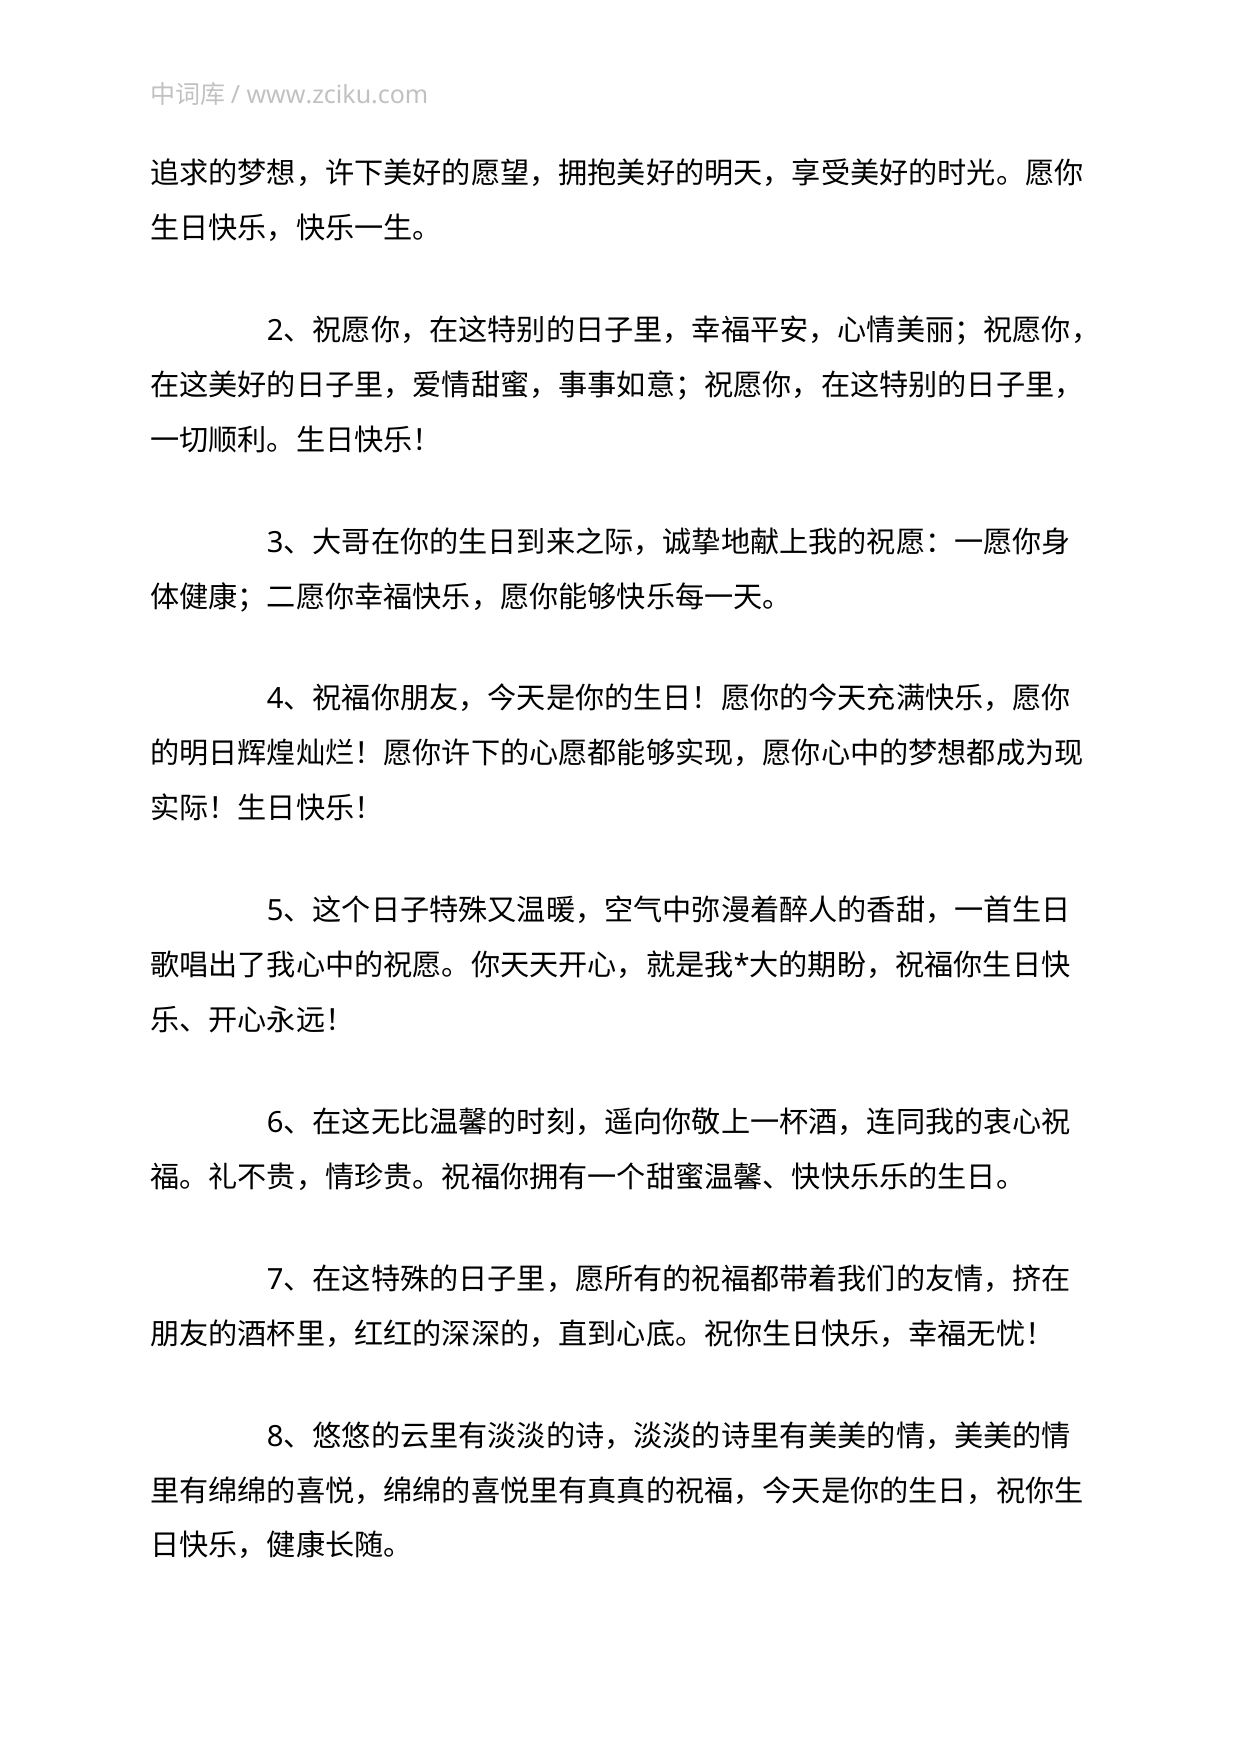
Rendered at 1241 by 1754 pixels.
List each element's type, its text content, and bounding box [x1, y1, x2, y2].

text 3、大哥在你的生日到来之际，诚挚地献上我的祝愿：一愿你身体健康；二愿你幸福快乐，愿你能够快乐每一天。 [150, 518, 1090, 616]
text 2、祝愿你，在这特别的日子里，幸福平安，心情美丽；祝愿你，在这美好的日子里，爱情甜蜜，事事如意；祝愿你，在这特别的日子里，一切顺利。生日快乐！ [150, 307, 1090, 459]
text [150, 150, 1090, 247]
text 5、这个日子特殊又温暖，空气中弥漫着醉人的香甜，一首生日歌唱出了我心中的祝愿。你天天开心，就是我*大的期盼，祝福你生日快乐、开心永远！ [150, 887, 1090, 1039]
text 7、在这特殊的日子里，愿所有的祝福都带着我们的友情，挤在朋友的酒杯里，红红的深深的，直到心底。祝你生日快乐，幸福无忧！ [150, 1255, 1090, 1353]
text 8、悠悠的云里有淡淡的诗，淡淡的诗里有美美的情，美美的情里有绵绵的喜悦，绵绵的喜悦里有真真的祝福，今天是你的生日，祝你生日快乐，健康长随。 [150, 1412, 1090, 1564]
text 4、祝福你朋友，今天是你的生日！愿你的今天充满快乐，愿你的明日辉煌灿烂！愿你许下的心愿都能够实现，愿你心中的梦想都成为现实际！生日快乐！ [150, 675, 1090, 827]
text 6、在这无比温馨的时刻，遥向你敬上一杯酒，连同我的衷心祝福。礼不贵，情珍贵。祝福你拥有一个甜蜜温馨、快快乐乐的生日。 [150, 1098, 1090, 1196]
